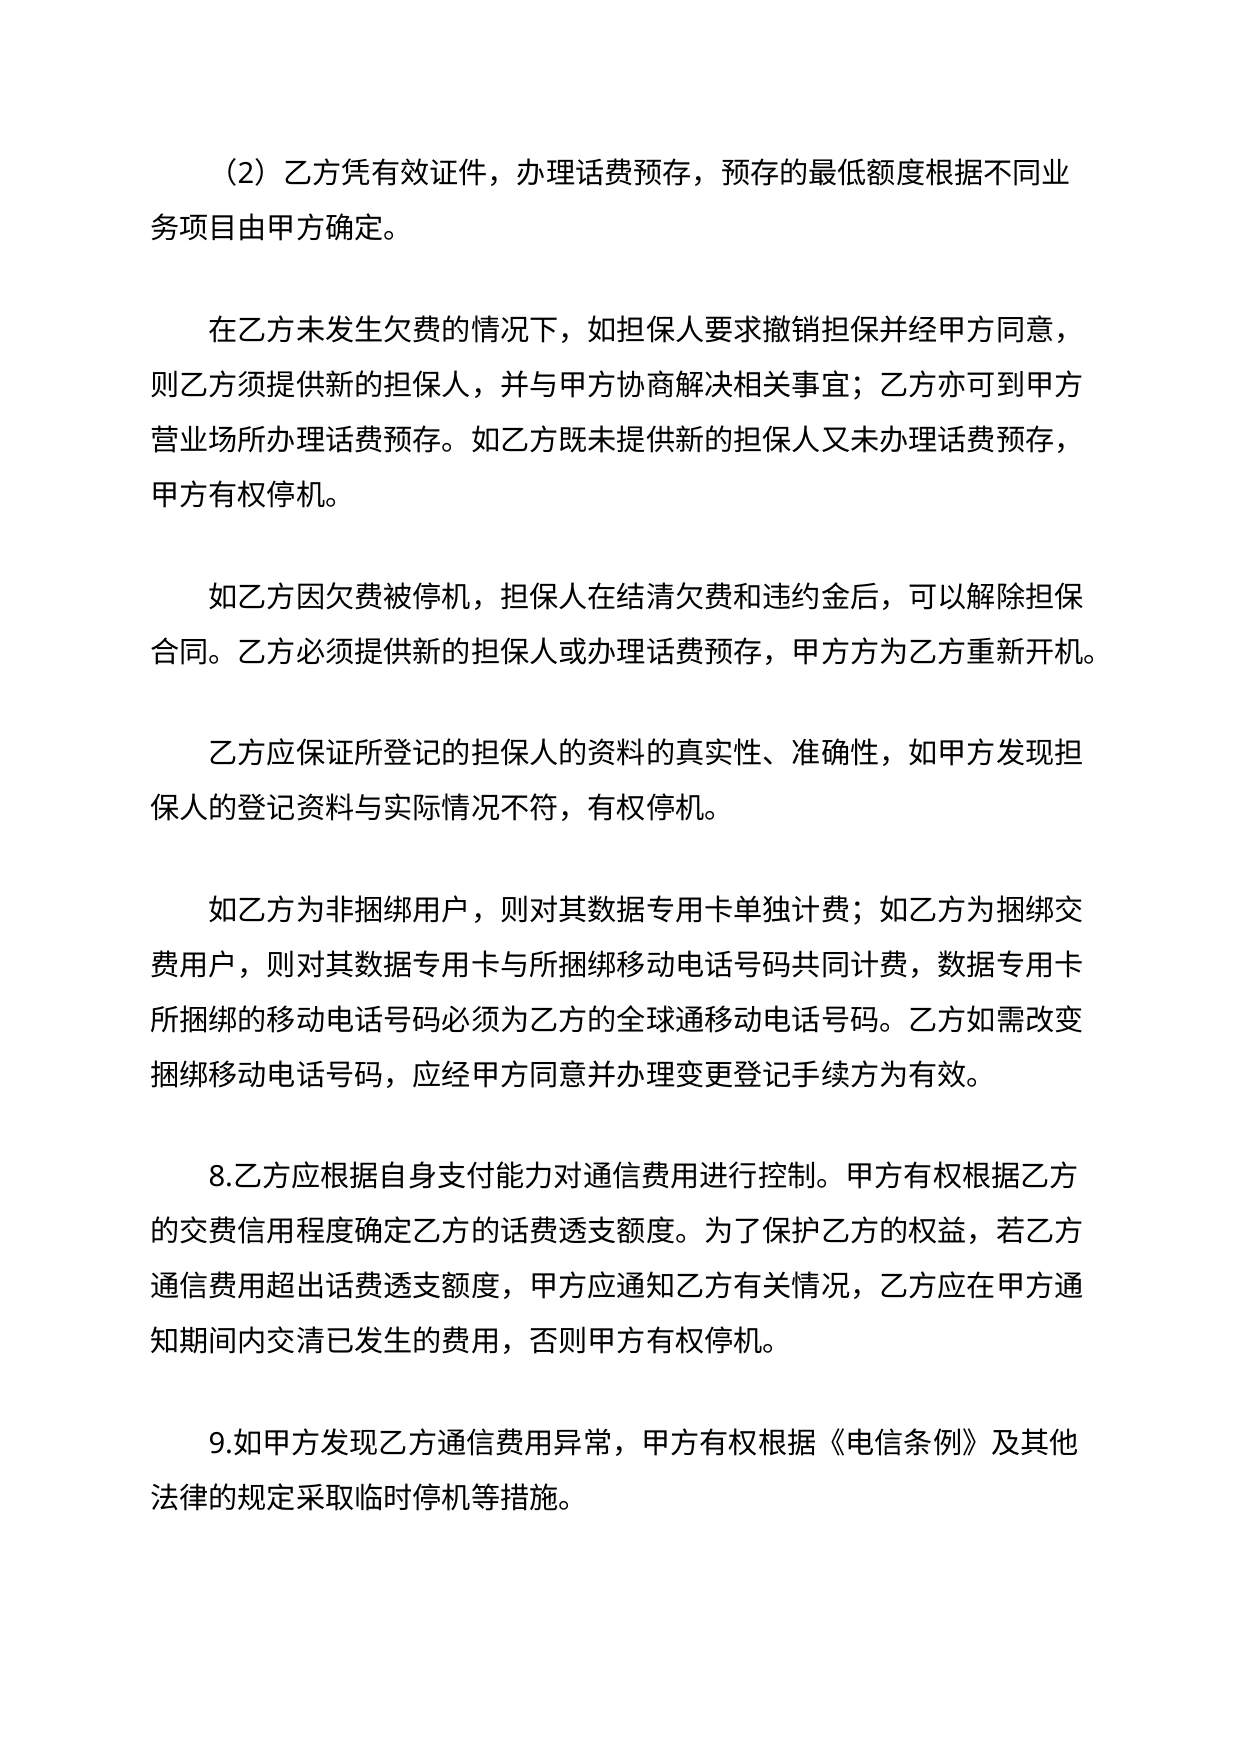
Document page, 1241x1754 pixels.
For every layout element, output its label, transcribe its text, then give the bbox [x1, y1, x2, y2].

text 乙方应保证所登记的担保人的资料的真实性、准确性，如甲方发现担保人的登记资料与实际情况不符，有权停机。 [150, 730, 1090, 827]
text 如乙方因欠费被停机，担保人在结清欠费和违约金后，可以解除担保合同。乙方必须提供新的担保人或办理话费预存，甲方方为乙方重新开机。 [150, 573, 1090, 670]
text 在乙方未发生欠费的情况下，如担保人要求撤销担保并经甲方同意，则乙方须提供新的担保人，并与甲方协商解决相关事宜；乙方亦可到甲方营业场所办理话费预存。如乙方既未提供新的担保人又未办理话费预存，甲方有权停机。 [150, 307, 1090, 514]
text 如乙方为非捆绑用户，则对其数据专用卡单独计费；如乙方为捆绑交费用户，则对其数据专用卡与所捆绑移动电话号码共同计费，数据专用卡所捆绑的移动电话号码必须为乙方的全球通移动电话号码。乙方如需改变捆绑移动电话号码，应经甲方同意并办理变更登记手续方为有效。 [150, 887, 1090, 1093]
text （2）乙方凭有效证件，办理话费预存，预存的最低额度根据不同业务项目由甲方确定。 [150, 150, 1090, 247]
text 9.如甲方发现乙方通信费用异常，甲方有权根据《电信条例》及其他法律的规定采取临时停机等措施。 [150, 1419, 1090, 1517]
text 8.乙方应根据自身支付能力对通信费用进行控制。甲方有权根据乙方的交费信用程度确定乙方的话费透支额度。为了保护乙方的权益，若乙方通信费用超出话费透支额度，甲方应通知乙方有关情况，乙方应在甲方通知期间内交清已发生的费用，否则甲方有权停机。 [150, 1153, 1090, 1360]
